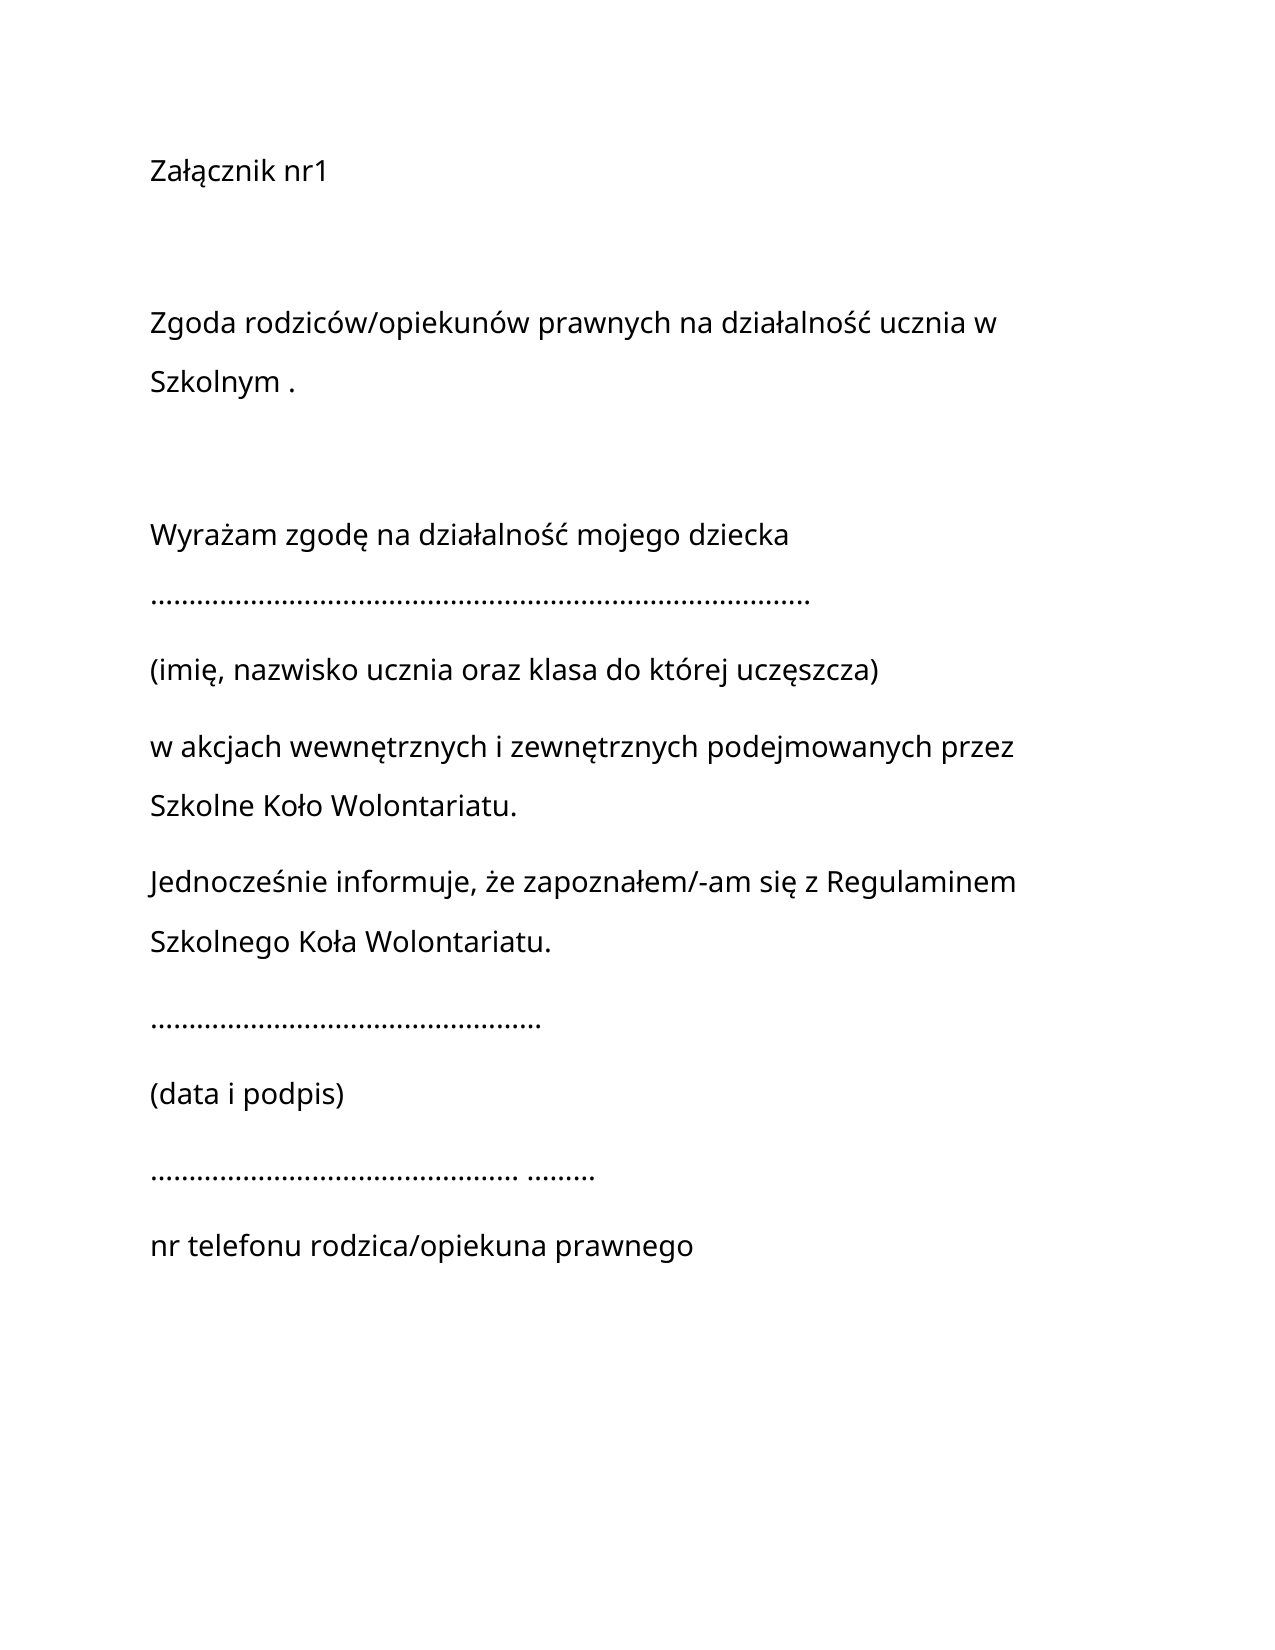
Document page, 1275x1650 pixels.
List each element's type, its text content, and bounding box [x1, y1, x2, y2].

text Wyrażam zgodę na działalność mojego dziecka ………………………………………………………………………….. [150, 514, 1125, 613]
text nr telefonu rodzica/opiekuna prawnego [150, 1226, 1125, 1265]
text ………………………………………… ……… [150, 1149, 1125, 1189]
text (data i podpis) [150, 1073, 1125, 1113]
text Załącznik nr1 [150, 150, 1125, 190]
text w akcjach wewnętrznych i zewnętrznych podejmowanych przez Szkolne Koło Wolontariatu. [150, 726, 1125, 825]
text Zgoda rodziców/opiekunów prawnych na działalność ucznia w Szkolnym . [150, 302, 1125, 401]
text (imię, nazwisko ucznia oraz klasa do której uczęszcza) [150, 650, 1125, 689]
text …………………………………………… [150, 997, 1125, 1037]
text Jednocześnie informuje, że zapoznałem/-am się z Regulaminem Szkolnego Koła Wolontariatu. [150, 861, 1125, 961]
